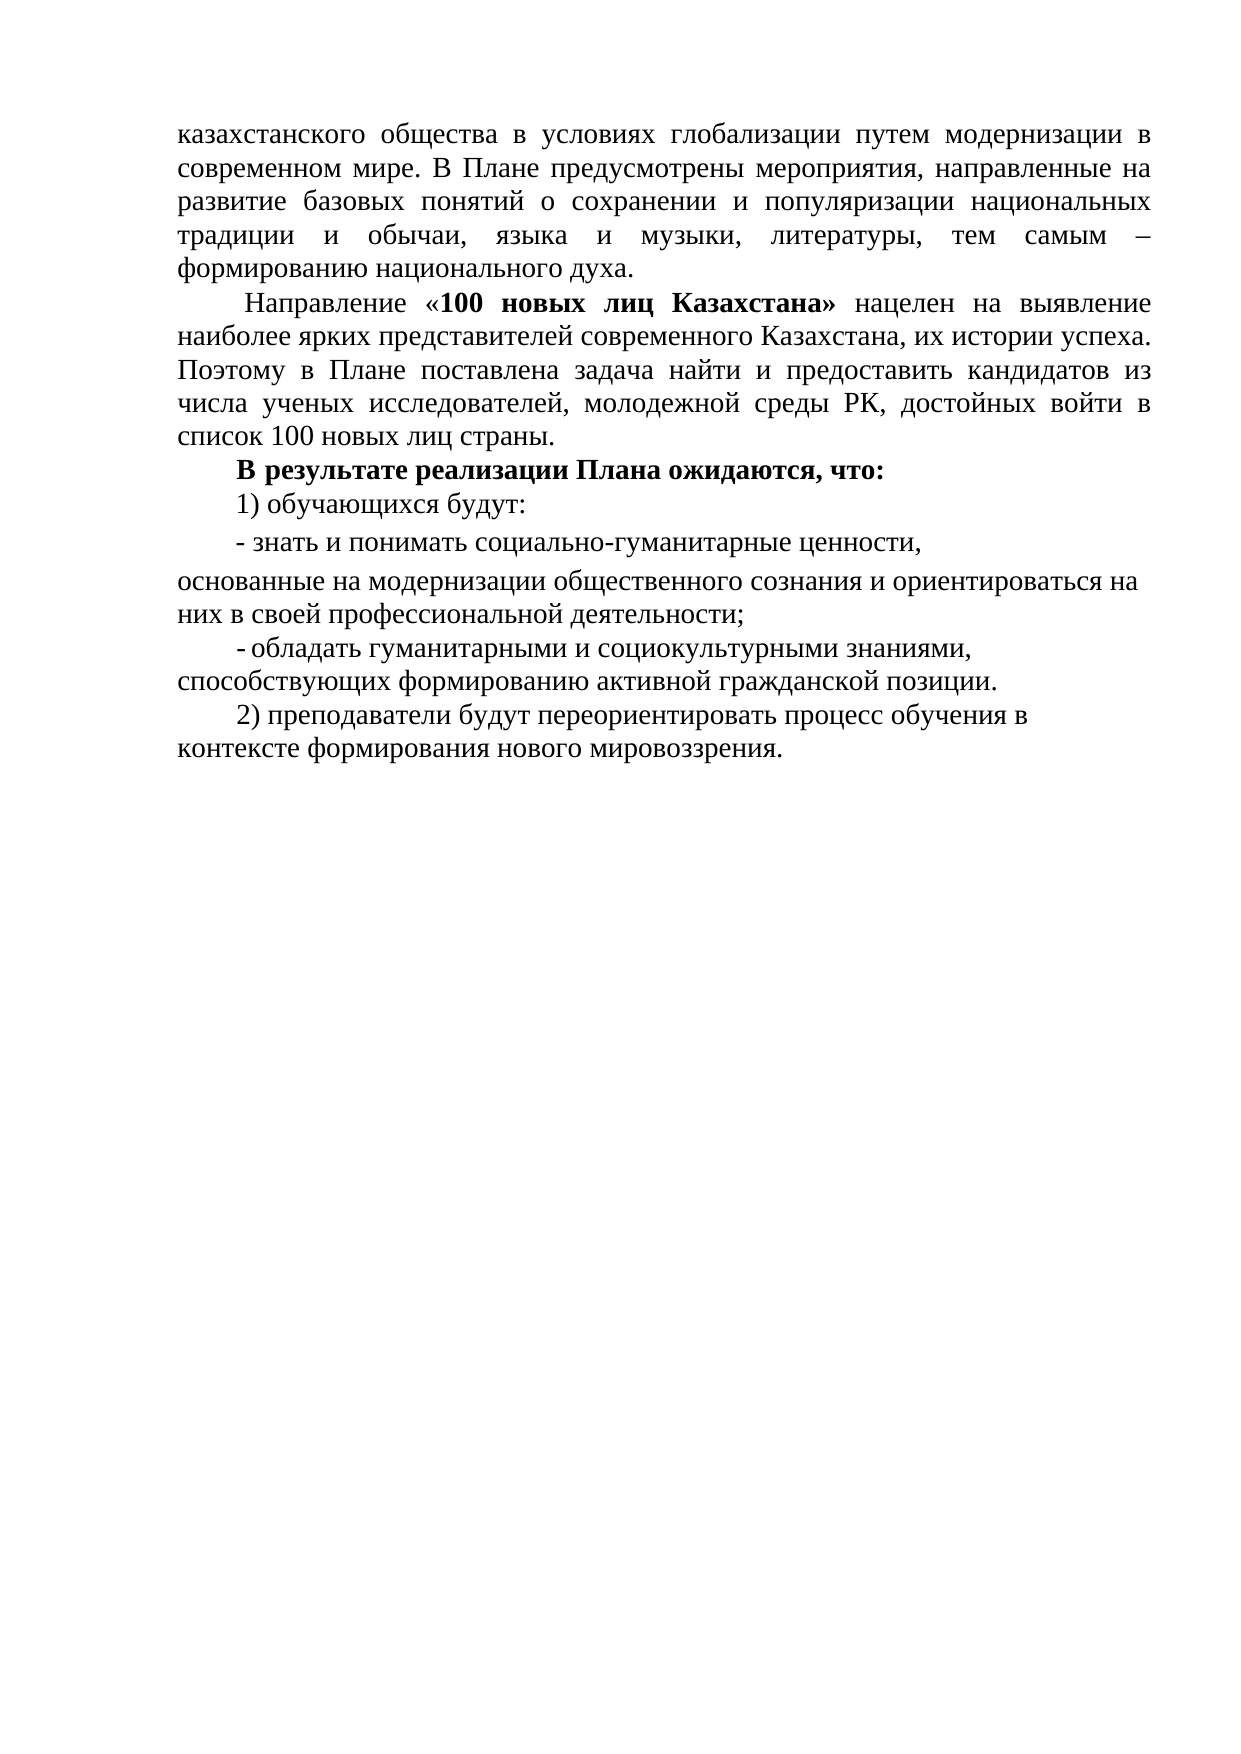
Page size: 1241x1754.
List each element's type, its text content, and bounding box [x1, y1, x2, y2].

text основанные на модернизации общественного сознания и ориентироваться на них в своей профессиональной деятельности; [177, 564, 1152, 630]
list результате реализации Плана ожидаются, что: [236, 452, 1152, 486]
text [177, 117, 1152, 283]
text 2) преподаватели будут переориентировать процесс обучения в контексте формирования нового мировоззрения. [177, 698, 1152, 764]
text 1) обучающихся будут: [235, 486, 1152, 519]
list обладать гуманитарными и социокультурными знаниями, способствующих формированию активной гражданской позиции. [177, 631, 1152, 697]
text - знать и понимать социально-гуманитарные ценности, [235, 524, 1152, 558]
text Направление «100 новых лиц Казахстана» нацелен на выявление наиболее ярких представителей современного Казахстана, их истории успеха. Поэтому в Плане поставлена задача найти и предоставить кандидатов из числа ученых исследователей, молодежной среды РК, достойных войти в список 100 новых лиц страны. [177, 286, 1152, 452]
